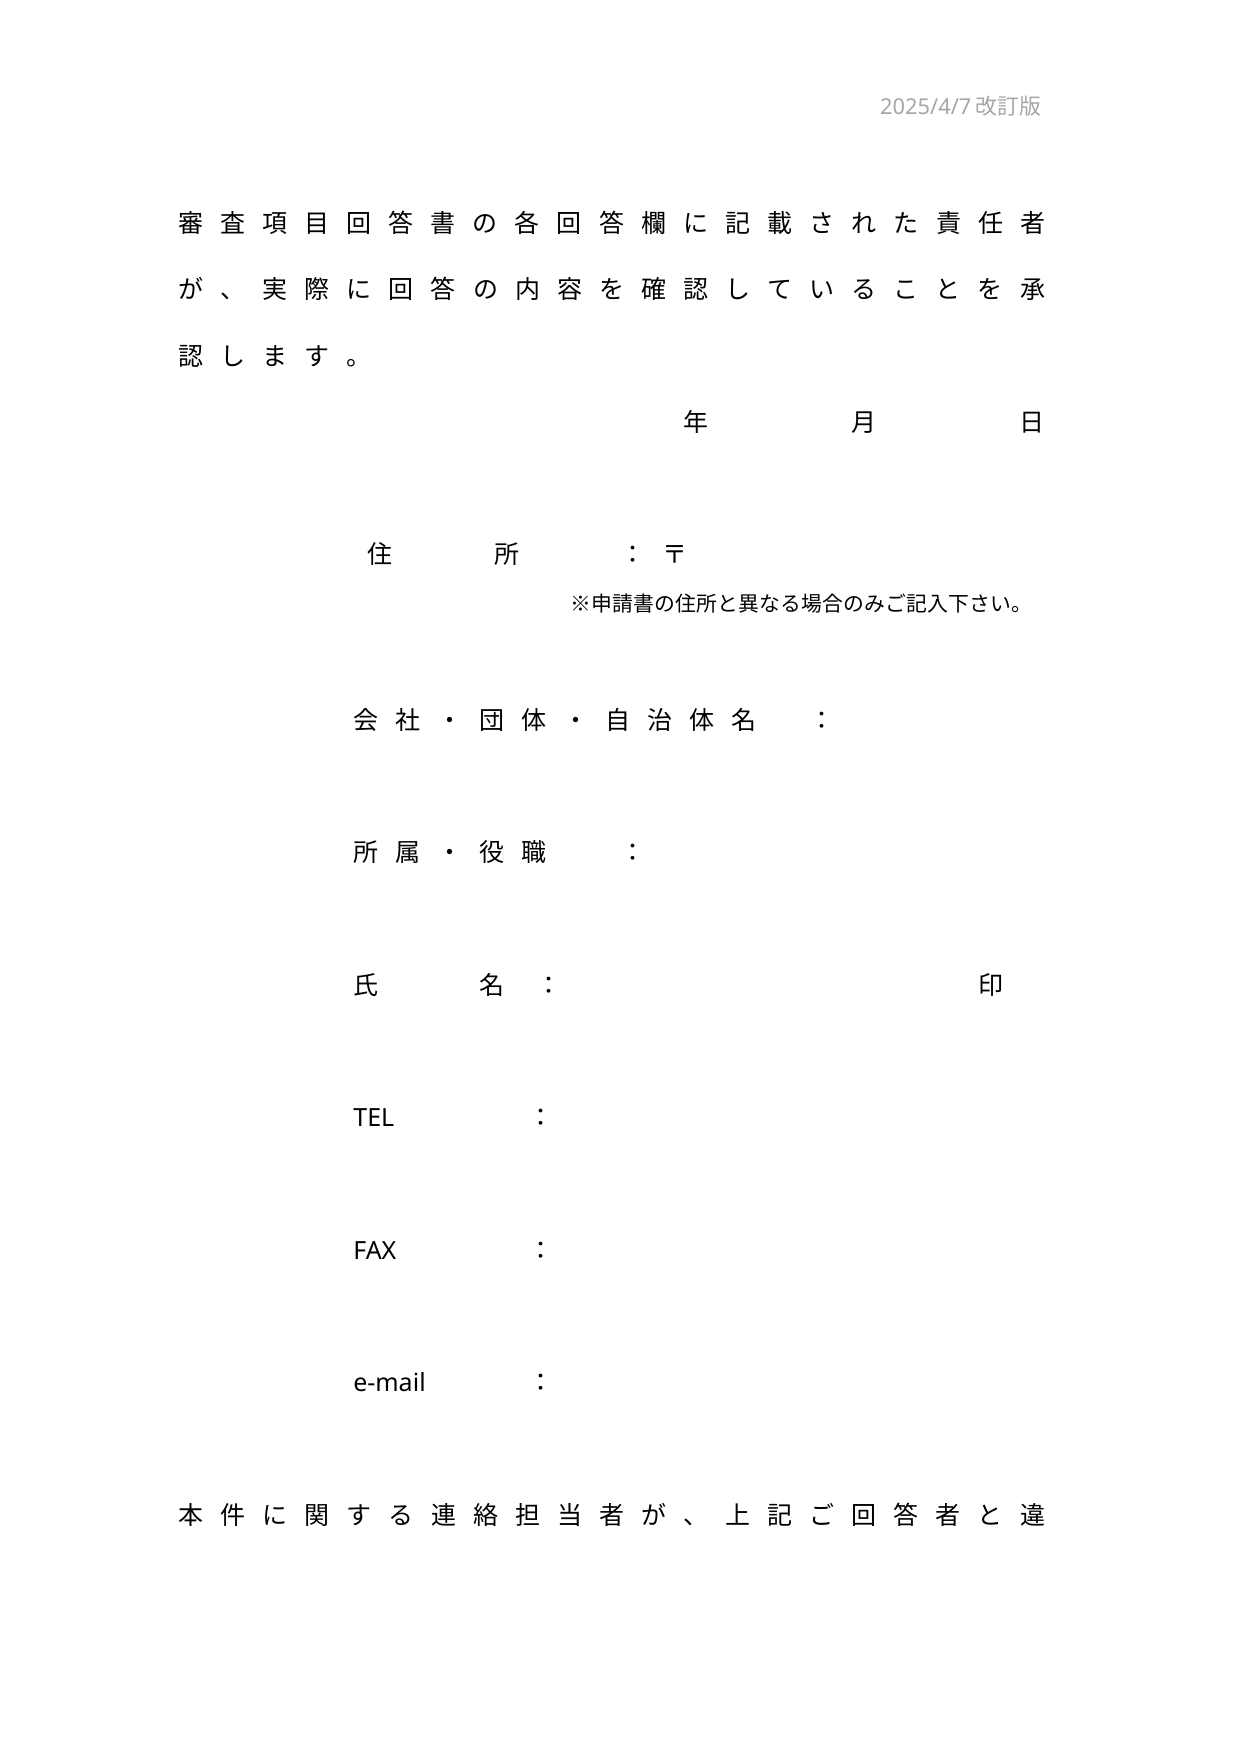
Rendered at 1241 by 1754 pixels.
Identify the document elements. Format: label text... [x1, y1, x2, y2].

text 住 所 ：〒 [266, 520, 1062, 586]
text ※申請書の住所と異なる場合のみご記入下さい。 [178, 586, 1062, 619]
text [178, 1480, 1062, 1547]
text 氏 名 ： 印 [178, 950, 1062, 1017]
text 会社・団体・自治体名 ： [178, 685, 1062, 752]
text 所属・役職 ： [178, 818, 1062, 884]
text 年 月 日 [178, 387, 1062, 453]
text 審査項目回答書の各回答欄に記載された責任者が、実際に回答の内容を確認していることを承認します。 [178, 188, 1062, 387]
text FAX ： [178, 1215, 1062, 1282]
text e-mail ： [178, 1348, 1062, 1414]
text TEL ： [178, 1083, 1062, 1149]
